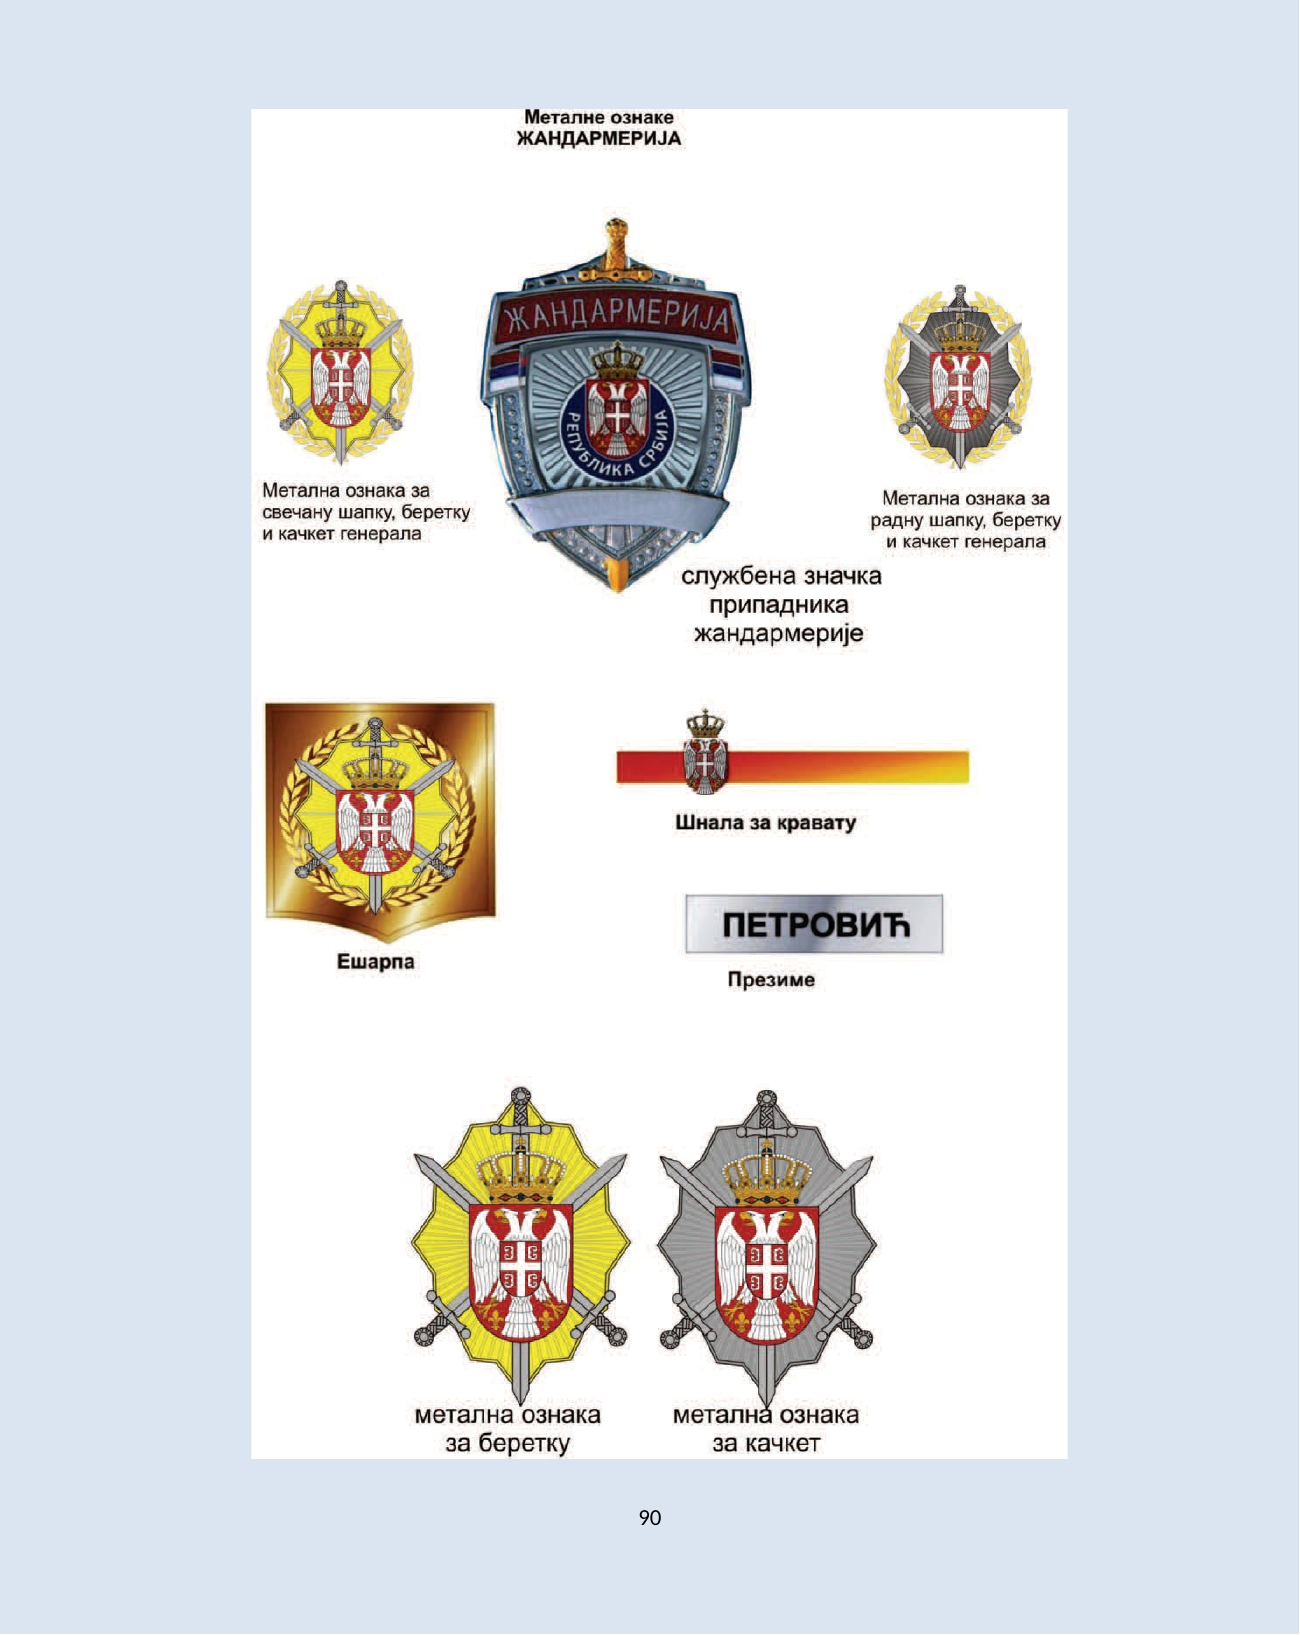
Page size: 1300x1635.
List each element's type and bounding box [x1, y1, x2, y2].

picture [251, 109, 1068, 1459]
